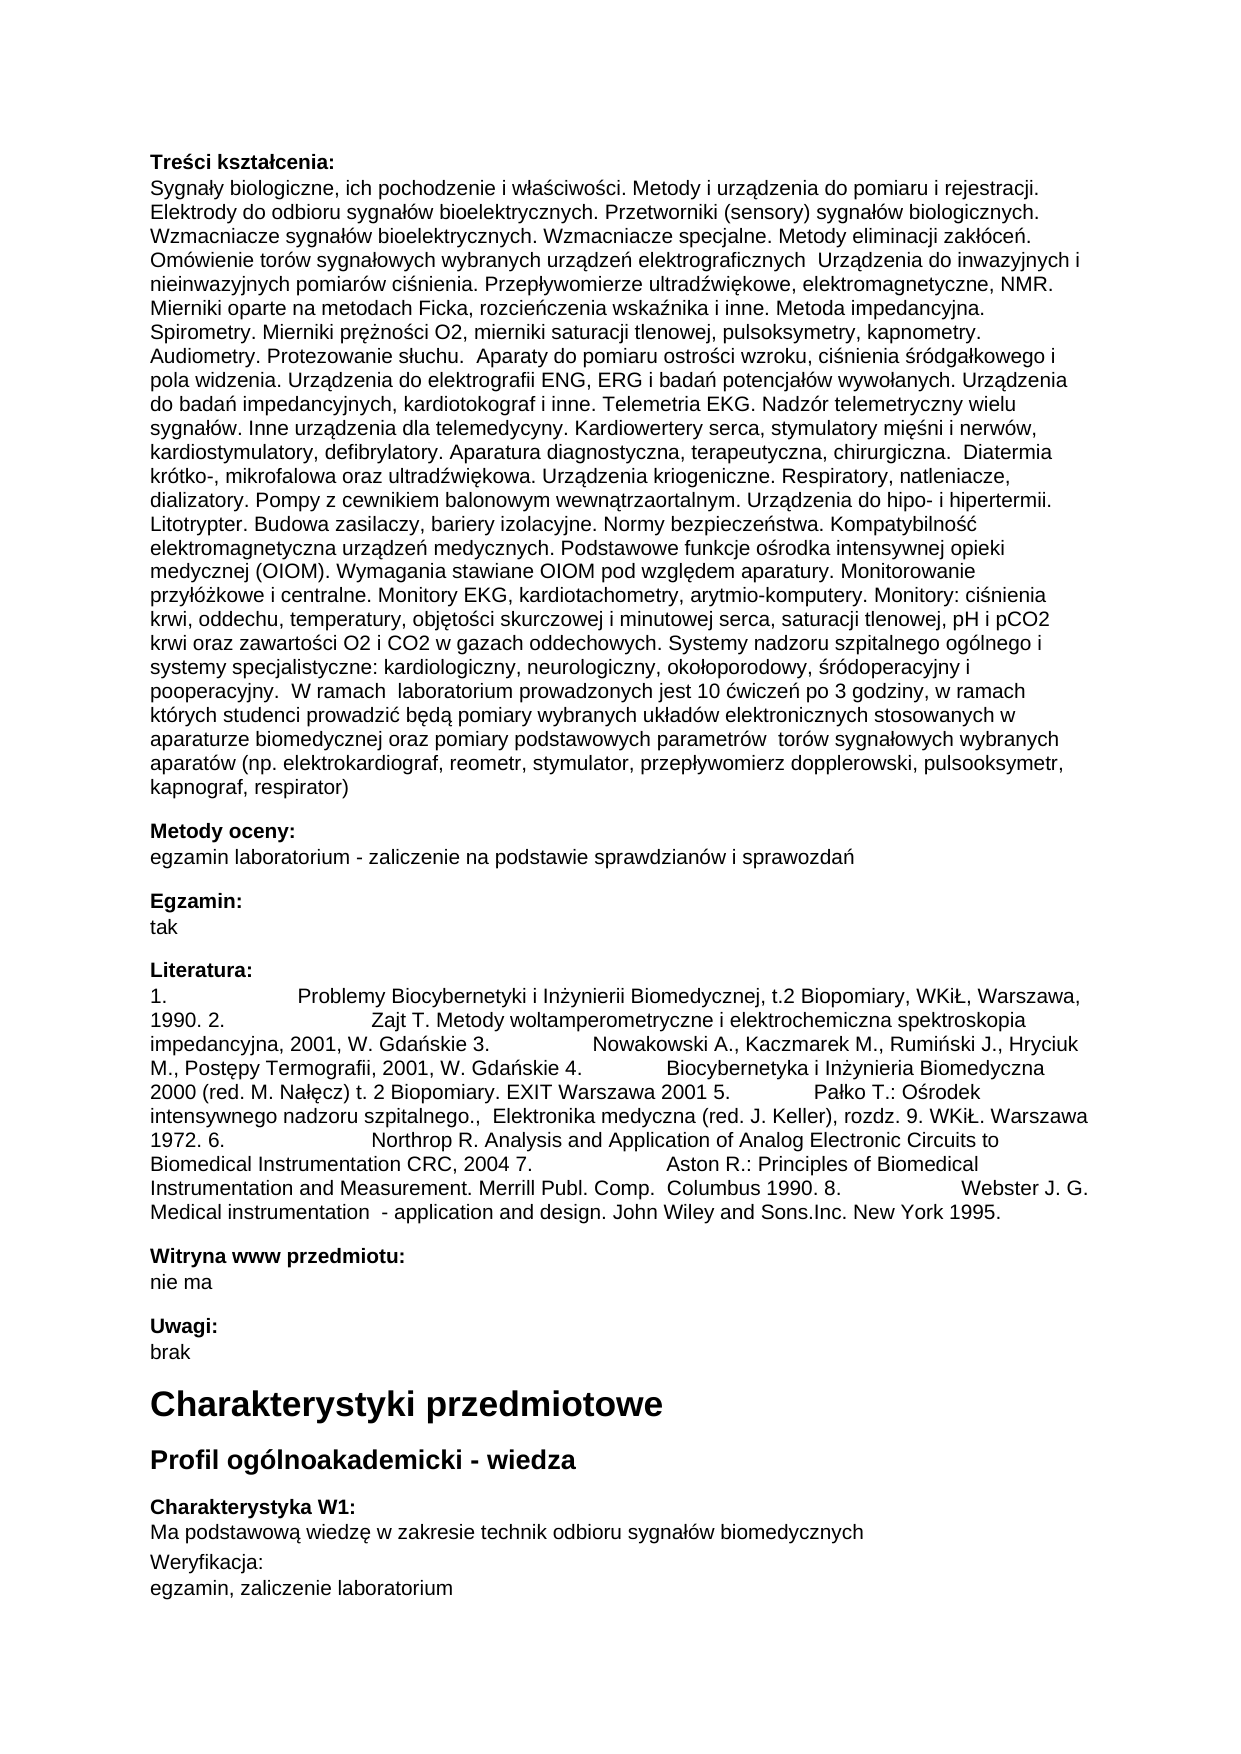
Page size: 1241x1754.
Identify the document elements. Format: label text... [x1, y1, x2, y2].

text Sygnały biologiczne, ich pochodzenie i właściwości. Metody i urządzenia do pomiaru i rejestracji. Elektrody do odbioru sygnałów bioelektrycznych. Przetworniki (sensory) sygnałów biologicznych. Wzmacniacze sygnałów bioelektrycznych. Wzmacniacze specjalne. Metody eliminacji zakłóceń. Omówienie torów sygnałowych wybranych urządzeń elektrograficznych Urządzenia do inwazyjnych i nieinwazyjnych pomiarów ciśnienia. Przepływomierze ultradźwiękowe, elektromagnetyczne, NMR. Mierniki oparte na metodach Ficka, rozcieńczenia wskaźnika i inne. Metoda impedancyjna. Spirometry. Mierniki prężności O2, mierniki saturacji tlenowej, pulsoksymetry, kapnometry. Audiometry. Protezowanie słuchu. Aparaty do pomiaru ostrości wzroku, ciśnienia śródgałkowego i pola widzenia. Urządzenia do elektrografii ENG, ERG i badań potencjałów wywołanych. Urządzenia do badań impedancyjnych, kardiotokograf i inne. Telemetria EKG. Nadzór telemetryczny wielu sygnałów. Inne urządzenia dla telemedycyny. Kardiowertery serca, stymulatory mięśni i nerwów, kardiostymulatory, defibrylatory. Aparatura diagnostyczna, terapeutyczna, chirurgiczna. Diatermia krótko-, mikrofalowa oraz ultradźwiękowa. Urządzenia kriogeniczne. Respiratory, natleniacze, dializatory. Pompy z cewnikiem balonowym wewnątrzaortalnym. Urządzenia do hipo- i hipertermii. Litotrypter. Budowa zasilaczy, bariery izolacyjne. Normy bezpieczeństwa. Kompatybilność elektromagnetyczna urządzeń medycznych. Podstawowe funkcje ośrodka intensywnej opieki medycznej (OIOM). Wymagania stawiane OIOM pod względem aparatury. Monitorowanie przyłóżkowe i centralne. Monitory EKG, kardiotachometry, arytmio-komputery. Monitory: ciśnienia krwi, oddechu, temperatury, objętości skurczowej i minutowej serca, saturacji tlenowej, pH i pCO2 krwi oraz zawartości O2 i CO2 w gazach oddechowych. Systemy nadzoru szpitalnego ogólnego i systemy specjalistyczne: kardiologiczny, neurologiczny, okołoporodowy, śródoperacyjny i pooperacyjny. W ramach laboratorium prowadzonych jest 10 ćwiczeń po 3 godziny, w ramach których studenci prowadzić będą pomiary wybranych układów elektronicznych stosowanych w aparaturze biomedycznej oraz pomiary podstawowych parametrów torów sygnałowych wybranych aparatów (np. elektrokardiograf, reometr, stymulator, przepływomierz dopplerowski, pulsooksymetr, kapnograf, respirator) [150, 176, 1090, 799]
text 1. Problemy Biocybernetyki i Inżynierii Biomedycznej, t.2 Biopomiary, WKiŁ, Warszawa, 1990. 2. Zajt T. Metody woltamperometryczne i elektrochemiczna spektroskopia impedancyjna, 2001, W. Gdańskie 3. Nowakowski A., Kaczmarek M., Rumiński J., Hryciuk M., Postępy Termografii, 2001, W. Gdańskie 4. Biocybernetyka i Inżynieria Biomedyczna 2000 (red. M. Nałęcz) t. 2 Biopomiary. EXIT Warszawa 2001 5. Pałko T.: Ośrodek intensywnego nadzoru szpitalnego., Elektronika medyczna (red. J. Keller), rozdz. 9. WKiŁ. Warszawa 1972. 6. Northrop R. Analysis and Application of Analog Electronic Circuits to Biomedical Instrumentation CRC, 2004 7. Aston R.: Principles of Biomedical Instrumentation and Measurement. Merrill Publ. Comp. Columbus 1990. 8. Webster J. G. Medical instrumentation - application and design. John Wiley and Sons.Inc. New York 1995. [150, 984, 1090, 1224]
text Weryfikacja: [150, 1550, 1090, 1574]
text Literatura: [150, 958, 1090, 982]
text Treści kształcenia: [150, 150, 1090, 174]
text egzamin laboratorium - zaliczenie na podstawie sprawdzianów i sprawozdań [150, 845, 1090, 869]
subtitle Profil ogólnoakademicki - wiedza [150, 1444, 1090, 1475]
text Charakterystyka W1: [150, 1495, 1090, 1519]
text brak [150, 1339, 1090, 1363]
text nie ma [150, 1270, 1090, 1294]
text egzamin, zaliczenie laboratorium [150, 1576, 1090, 1600]
text tak [150, 914, 1090, 938]
text Witryna www przedmiotu: [150, 1244, 1090, 1268]
text Metody oceny: [150, 819, 1090, 843]
subtitle Charakterystyki przedmiotowe [150, 1383, 1090, 1424]
text Ma podstawową wiedzę w zakresie technik odbioru sygnałów biomedycznych [150, 1520, 1090, 1544]
text Uwagi: [150, 1313, 1090, 1337]
text Egzamin: [150, 888, 1090, 912]
